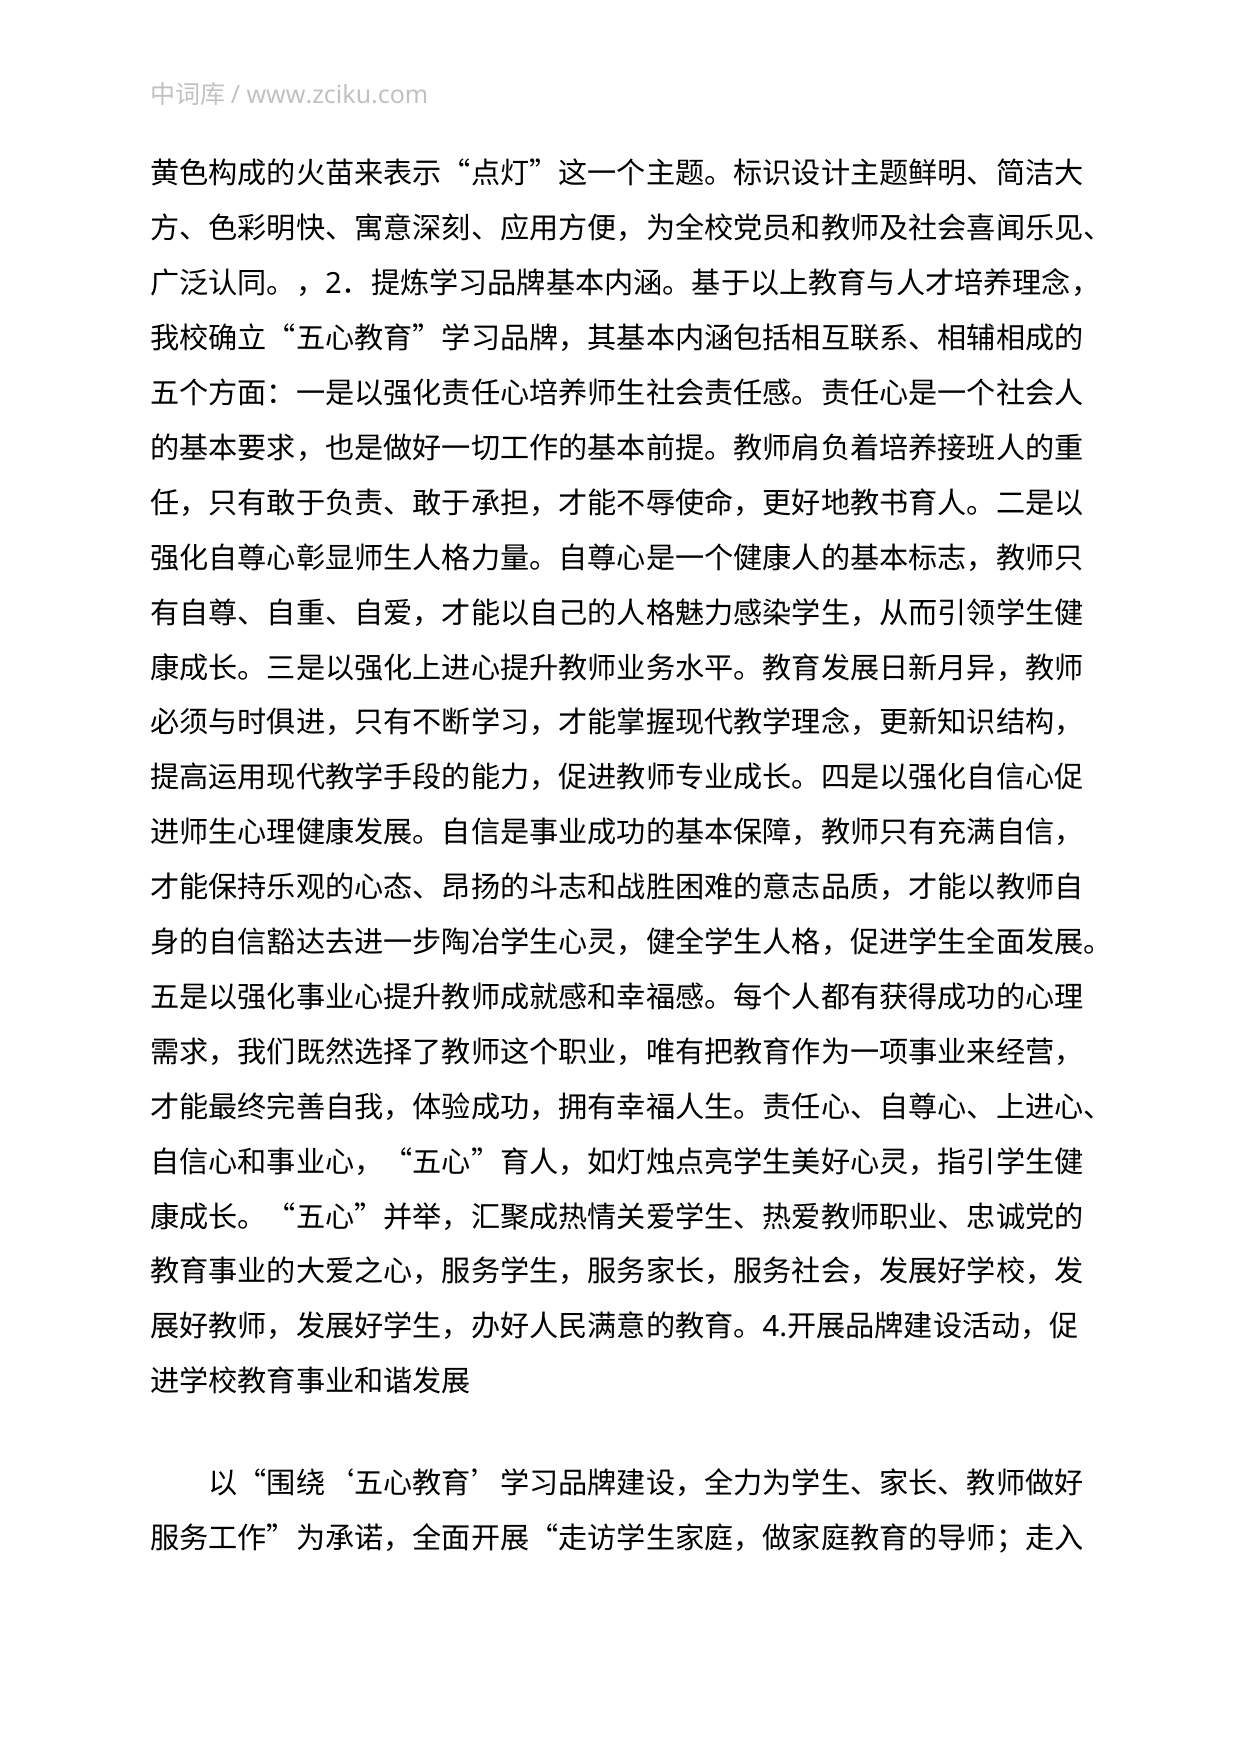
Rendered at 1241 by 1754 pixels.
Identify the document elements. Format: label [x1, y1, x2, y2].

text [150, 150, 1090, 1400]
text [150, 1460, 1090, 1557]
